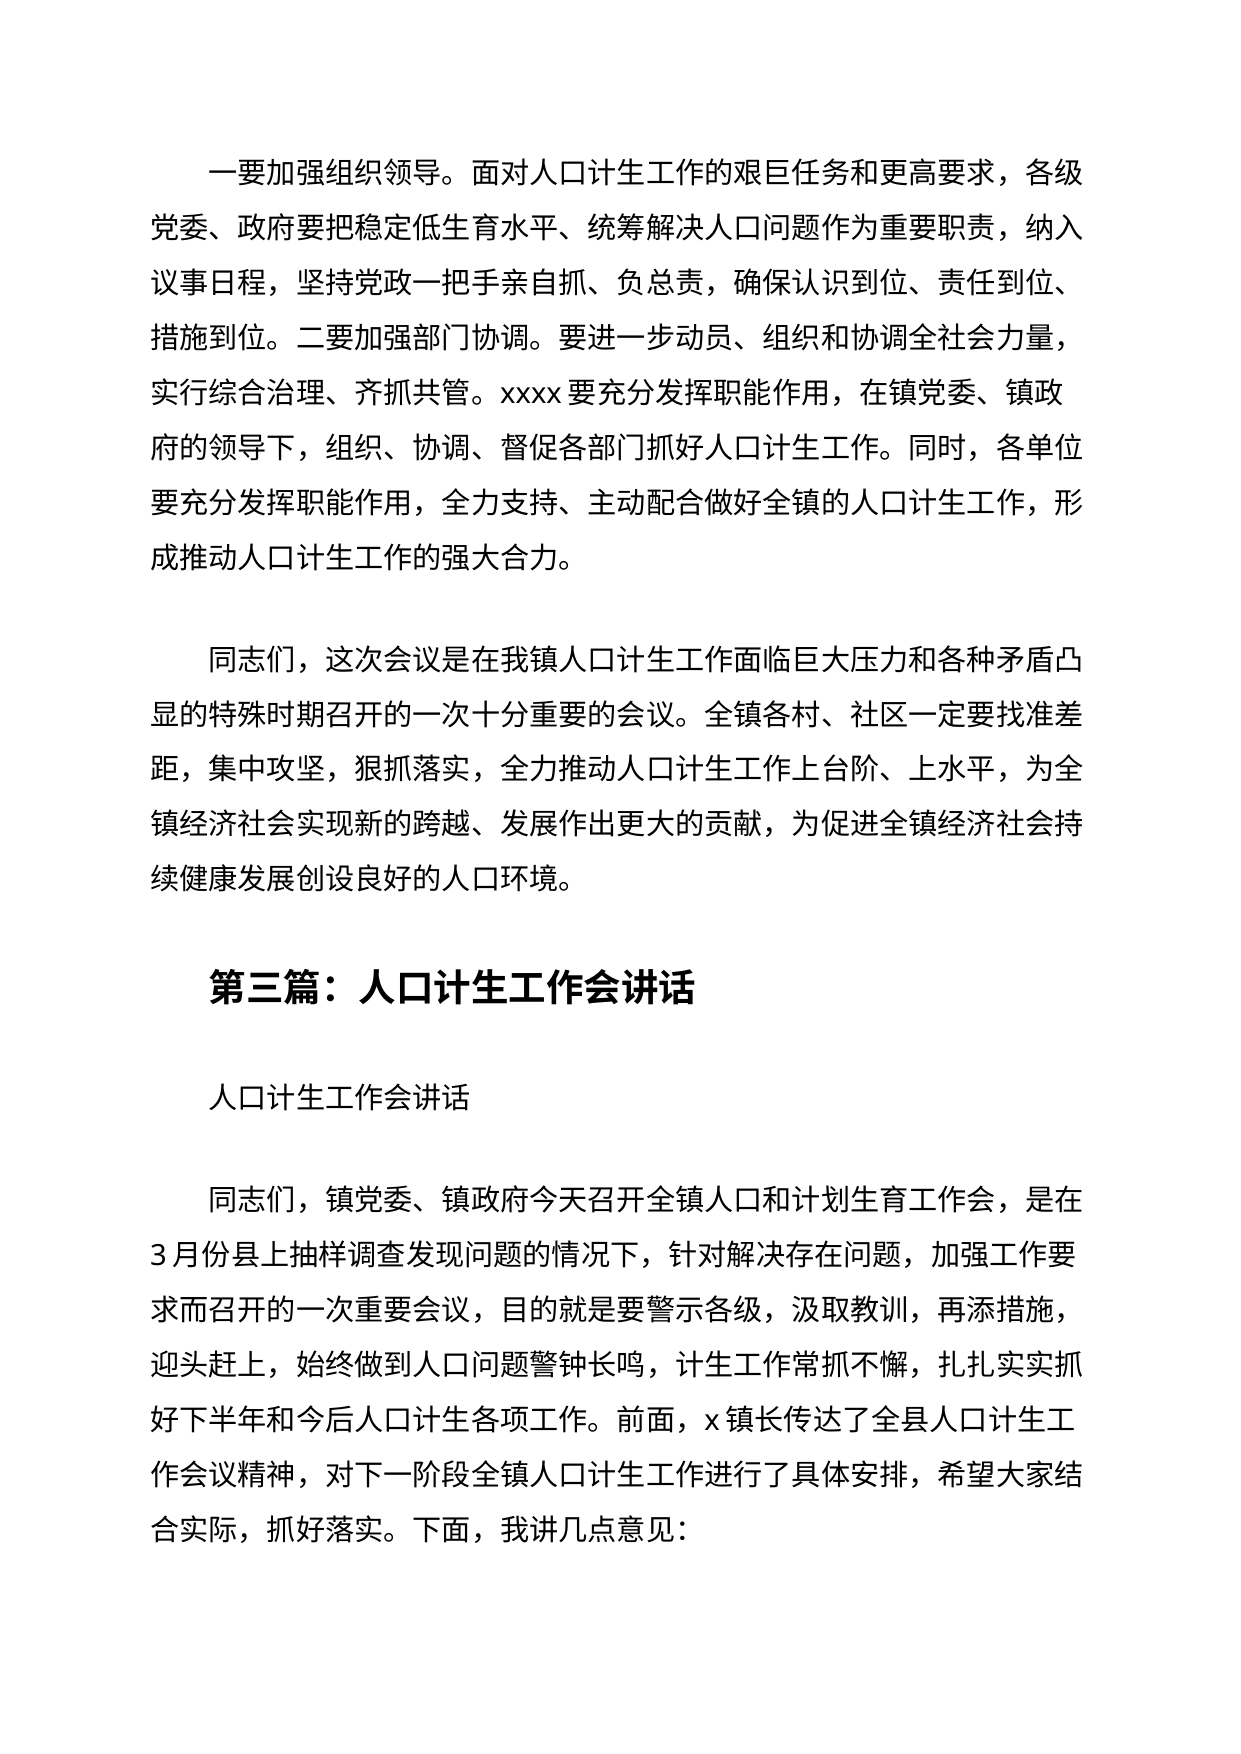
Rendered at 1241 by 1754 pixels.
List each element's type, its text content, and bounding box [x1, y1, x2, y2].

text 同志们，这次会议是在我镇人口计生工作面临巨大压力和各种矛盾凸显的特殊时期召开的一次十分重要的会议。全镇各村、社区一定要找准差距，集中攻坚，狠抓落实，全力推动人口计生工作上台阶、上水平，为全镇经济社会实现新的跨越、发展作出更大的贡献，为促进全镇经济社会持续健康发展创设良好的人口环境。 [150, 636, 1090, 898]
text 人口计生工作会讲话 [150, 1075, 1090, 1117]
text 第三篇：人口计生工作会讲话 [150, 957, 1090, 1012]
text 同志们，镇党委、镇政府今天召开全镇人口和计划生育工作会，是在3月份县上抽样调查发现问题的情况下，针对解决存在问题，加强工作要求而召开的一次重要会议，目的就是要警示各级，汲取教训，再添措施，迎头赶上，始终做到人口问题警钟长鸣，计生工作常抓不懈，扎扎实实抓好下半年和今后人口计生各项工作。前面，x镇长传达了全县人口计生工作会议精神，对下一阶段全镇人口计生工作进行了具体安排，希望大家结合实际，抓好落实。下面，我讲几点意见： [150, 1177, 1090, 1548]
text 一要加强组织领导。面对人口计生工作的艰巨任务和更高要求，各级党委、政府要把稳定低生育水平、统筹解决人口问题作为重要职责，纳入议事日程，坚持党政一把手亲自抓、负总责，确保认识到位、责任到位、措施到位。二要加强部门协调。要进一步动员、组织和协调全社会力量，实行综合治理、齐抓共管。xxxx要充分发挥职能作用，在镇党委、镇政府的领导下，组织、协调、督促各部门抓好人口计生工作。同时，各单位要充分发挥职能作用，全力支持、主动配合做好全镇的人口计生工作，形成推动人口计生工作的强大合力。 [150, 150, 1090, 577]
